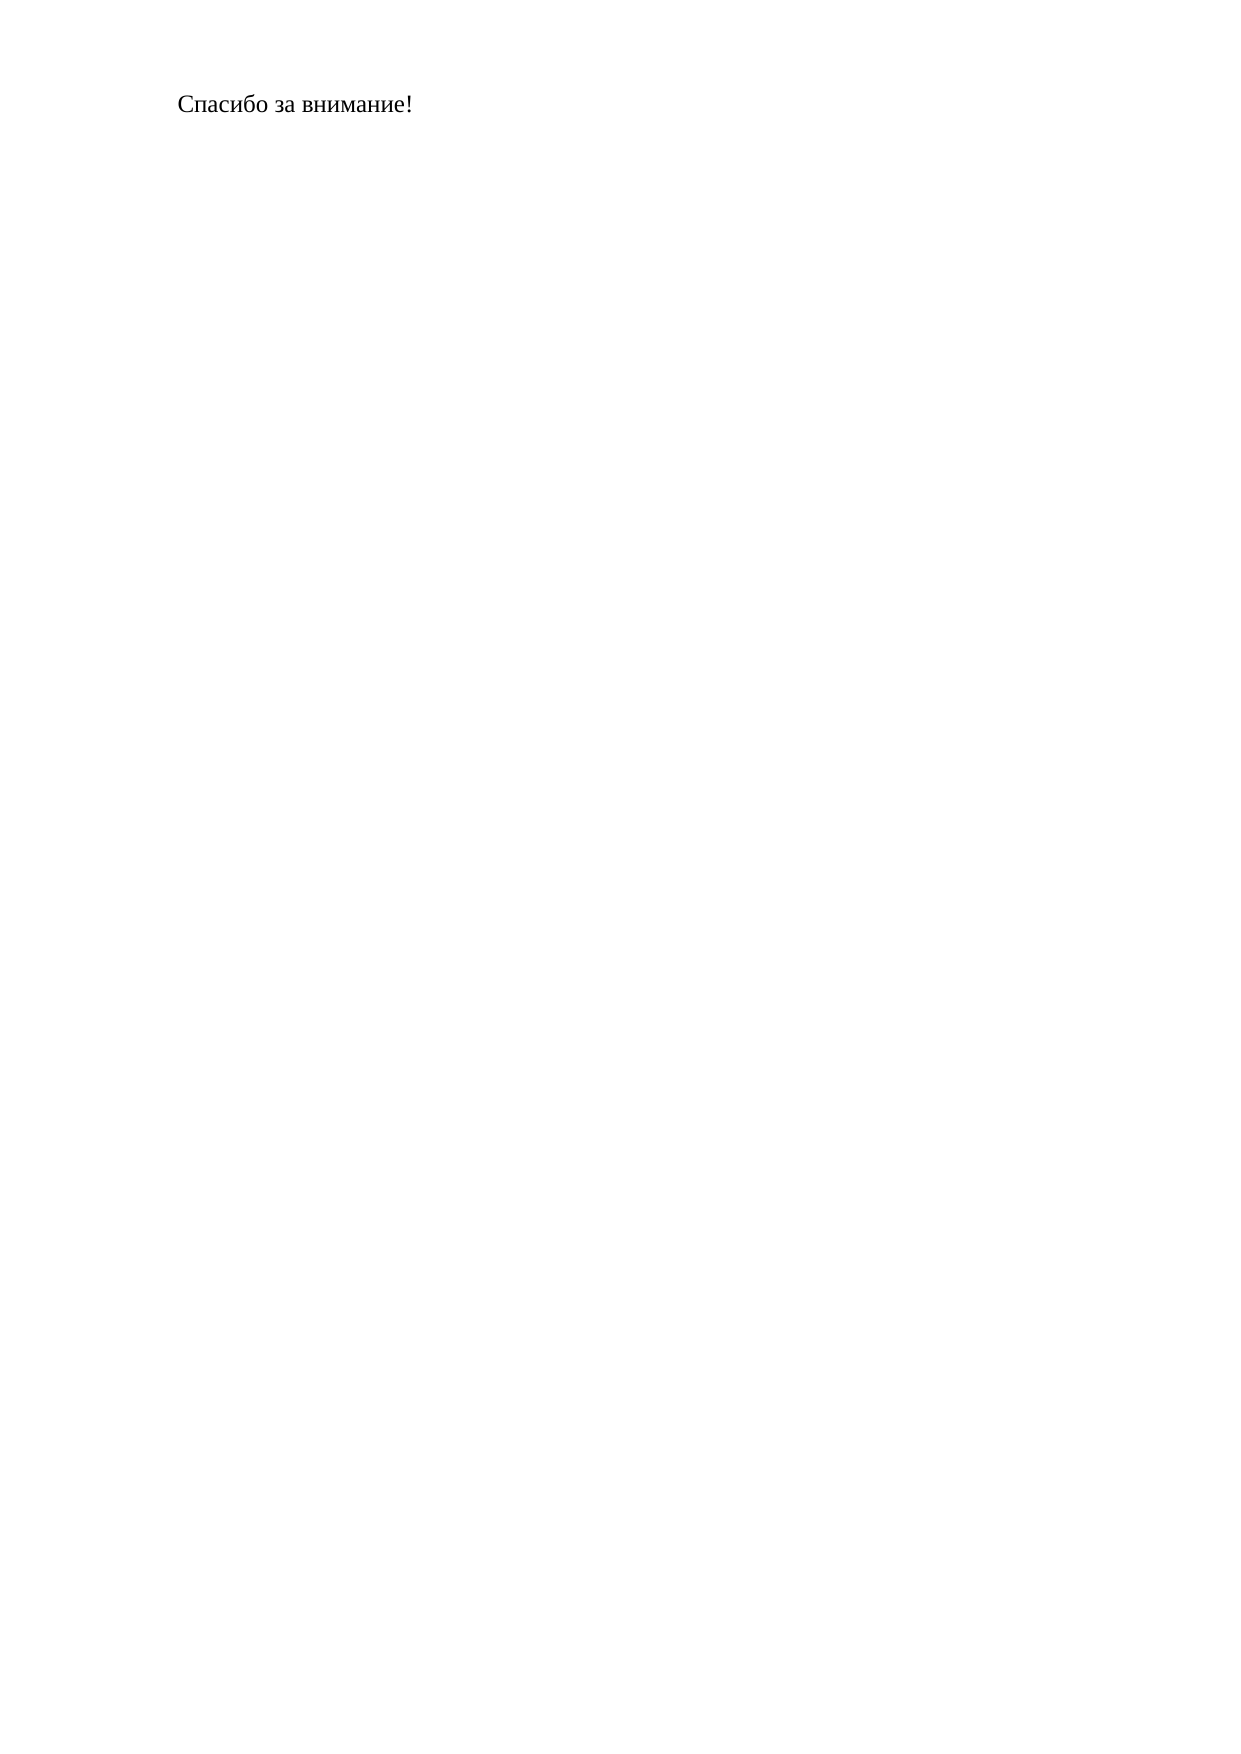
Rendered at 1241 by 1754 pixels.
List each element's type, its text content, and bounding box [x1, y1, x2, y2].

text Спасибо за внимание! [177, 89, 1152, 117]
